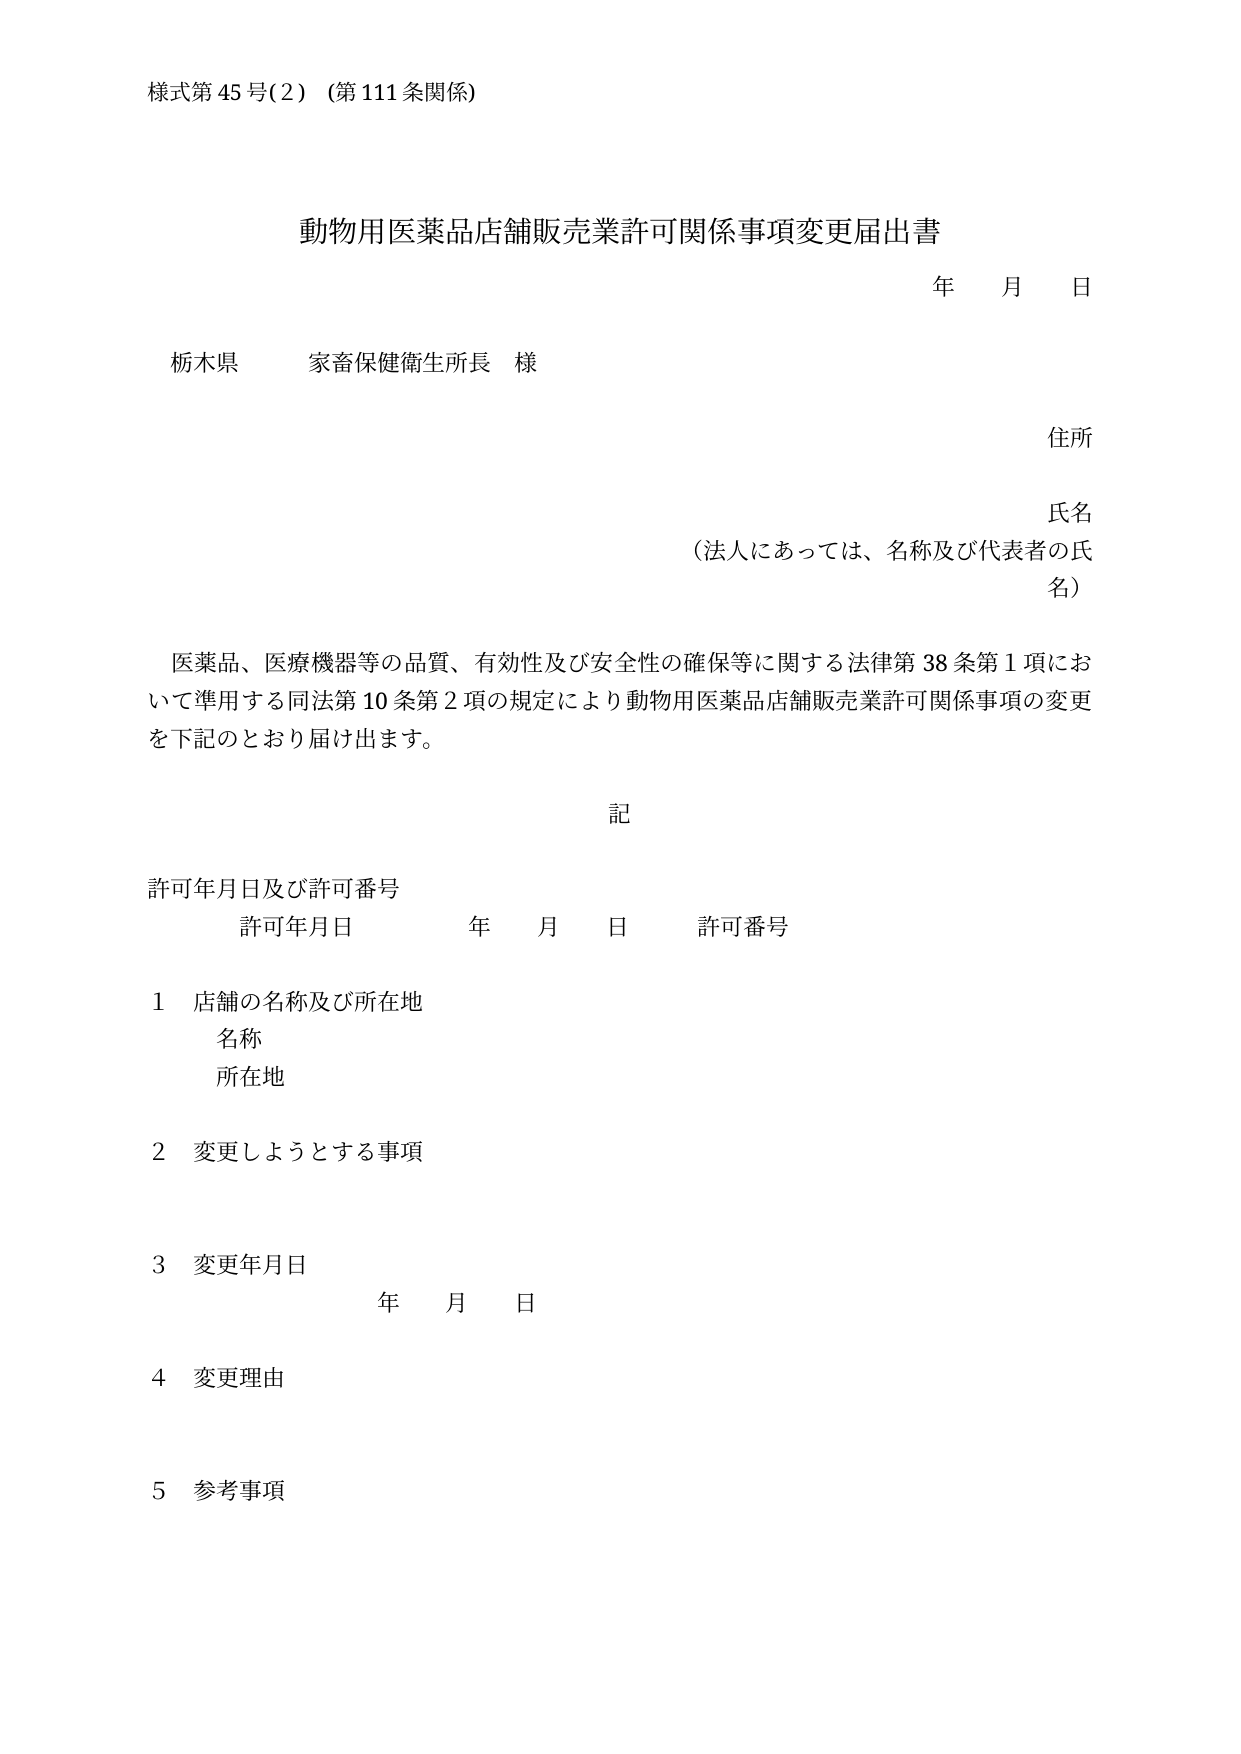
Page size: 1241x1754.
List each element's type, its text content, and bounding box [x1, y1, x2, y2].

text ５ 参考事項 [148, 1471, 1092, 1508]
subtitle 記 [148, 794, 1092, 831]
text 動物用医薬品店舗販売業許可関係事項変更届出書 [148, 192, 1092, 267]
text 年 月 日 [148, 267, 1092, 305]
text 名称 [148, 1019, 1092, 1057]
text ４ 変更理由 [148, 1358, 1092, 1395]
text （法人にあっては、名称及び代表者の氏名） [148, 530, 1092, 606]
text 栃木県 家畜保健衛生所長 様 [148, 342, 1092, 380]
text 住所 [148, 418, 1092, 455]
text ３ 変更年月日 [148, 1245, 1092, 1282]
text 年 月 日 [148, 1282, 1092, 1320]
text 医薬品、医療機器等の品質、有効性及び安全性の確保等に関する法律第38条第１項において準用する同法第10条第２項の規定により動物用医薬品店舗販売業許可関係事項の変更を下記のとおり届け出ます。 [148, 643, 1092, 756]
text 許可年月日及び許可番号 [148, 869, 1092, 906]
text 所在地 [148, 1057, 1092, 1094]
text １ 店舗の名称及び所在地 [148, 982, 1092, 1019]
text 氏名 [148, 493, 1092, 530]
text ２ 変更しようとする事項 [148, 1132, 1092, 1170]
text 許可年月日 年 月 日 許可番号 [148, 906, 1092, 944]
